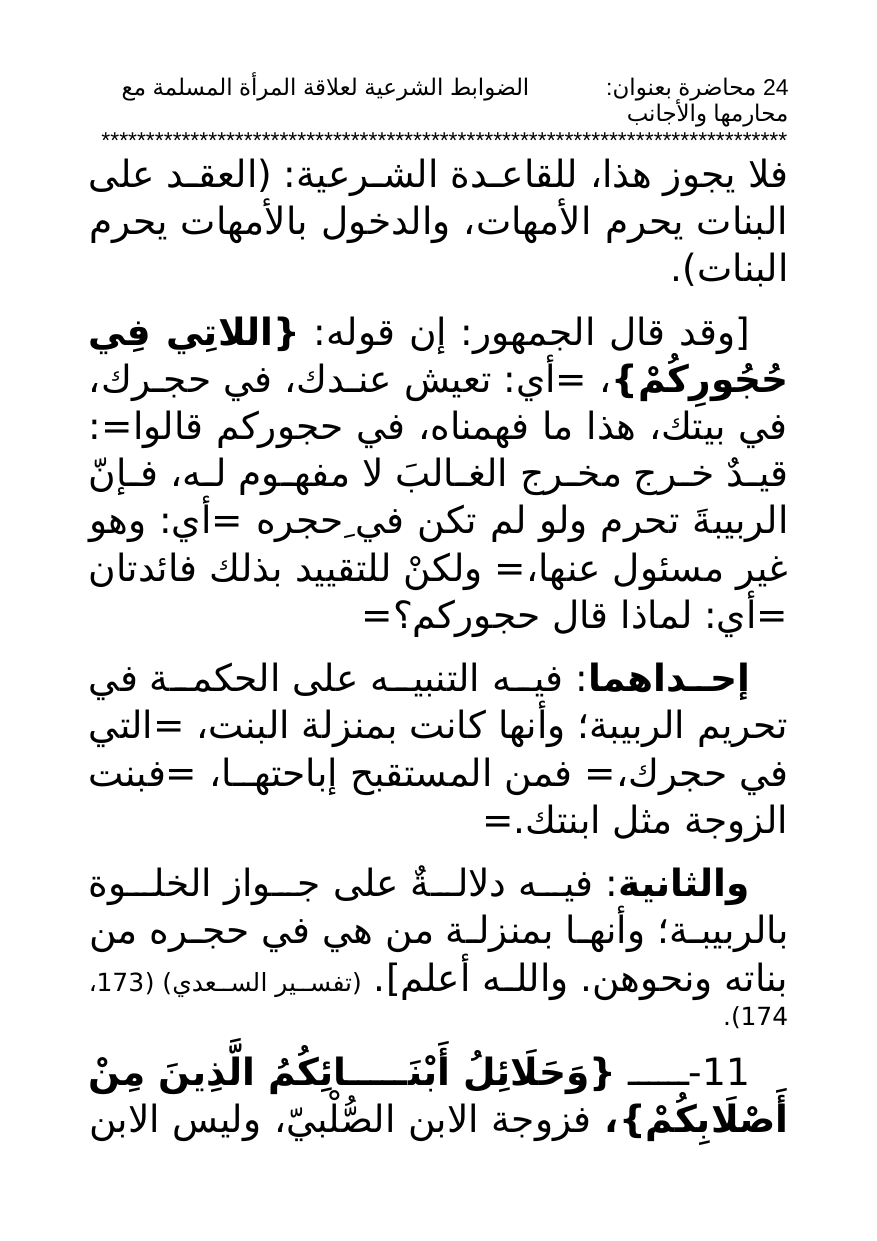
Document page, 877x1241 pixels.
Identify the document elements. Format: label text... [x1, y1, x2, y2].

text [وقد قال الجمهور: إن قوله: {اللاتِي فِي حُجُورِكُمْ}، =أي: تعيش عندك، في حجرك، في بيتك، هذا ما فهمناه، في حجوركم قالوا=: قيدٌ خرج مخرج الغالبَ لا مفهوم له، فإنّ الربيبةَ تحرم ولو لم تكن في ِحجره =أي: وهو غير مسئول عنها،= ولكنْ للتقييد بذلك فائدتان =أي: لماذا قال حجوركم؟= [89, 311, 788, 637]
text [89, 1050, 788, 1141]
text والثانية: فيه دلالةٌ على جواز الخلوة بالربيبة؛ وأنها بمنزلة من هي في حجره من بناته ونحوهن. والله أعلم]. (تفسير السعدي) (173، 174). [89, 862, 788, 1031]
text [89, 153, 788, 291]
text إحداهما: فيه التنبيه على الحكمة في تحريم الربيبة؛ وأنها كانت بمنزلة البنت، =التي في حجرك،= فمن المستقبح إباحتها، =فبنت الزوجة مثل ابنتك.= [89, 657, 788, 842]
